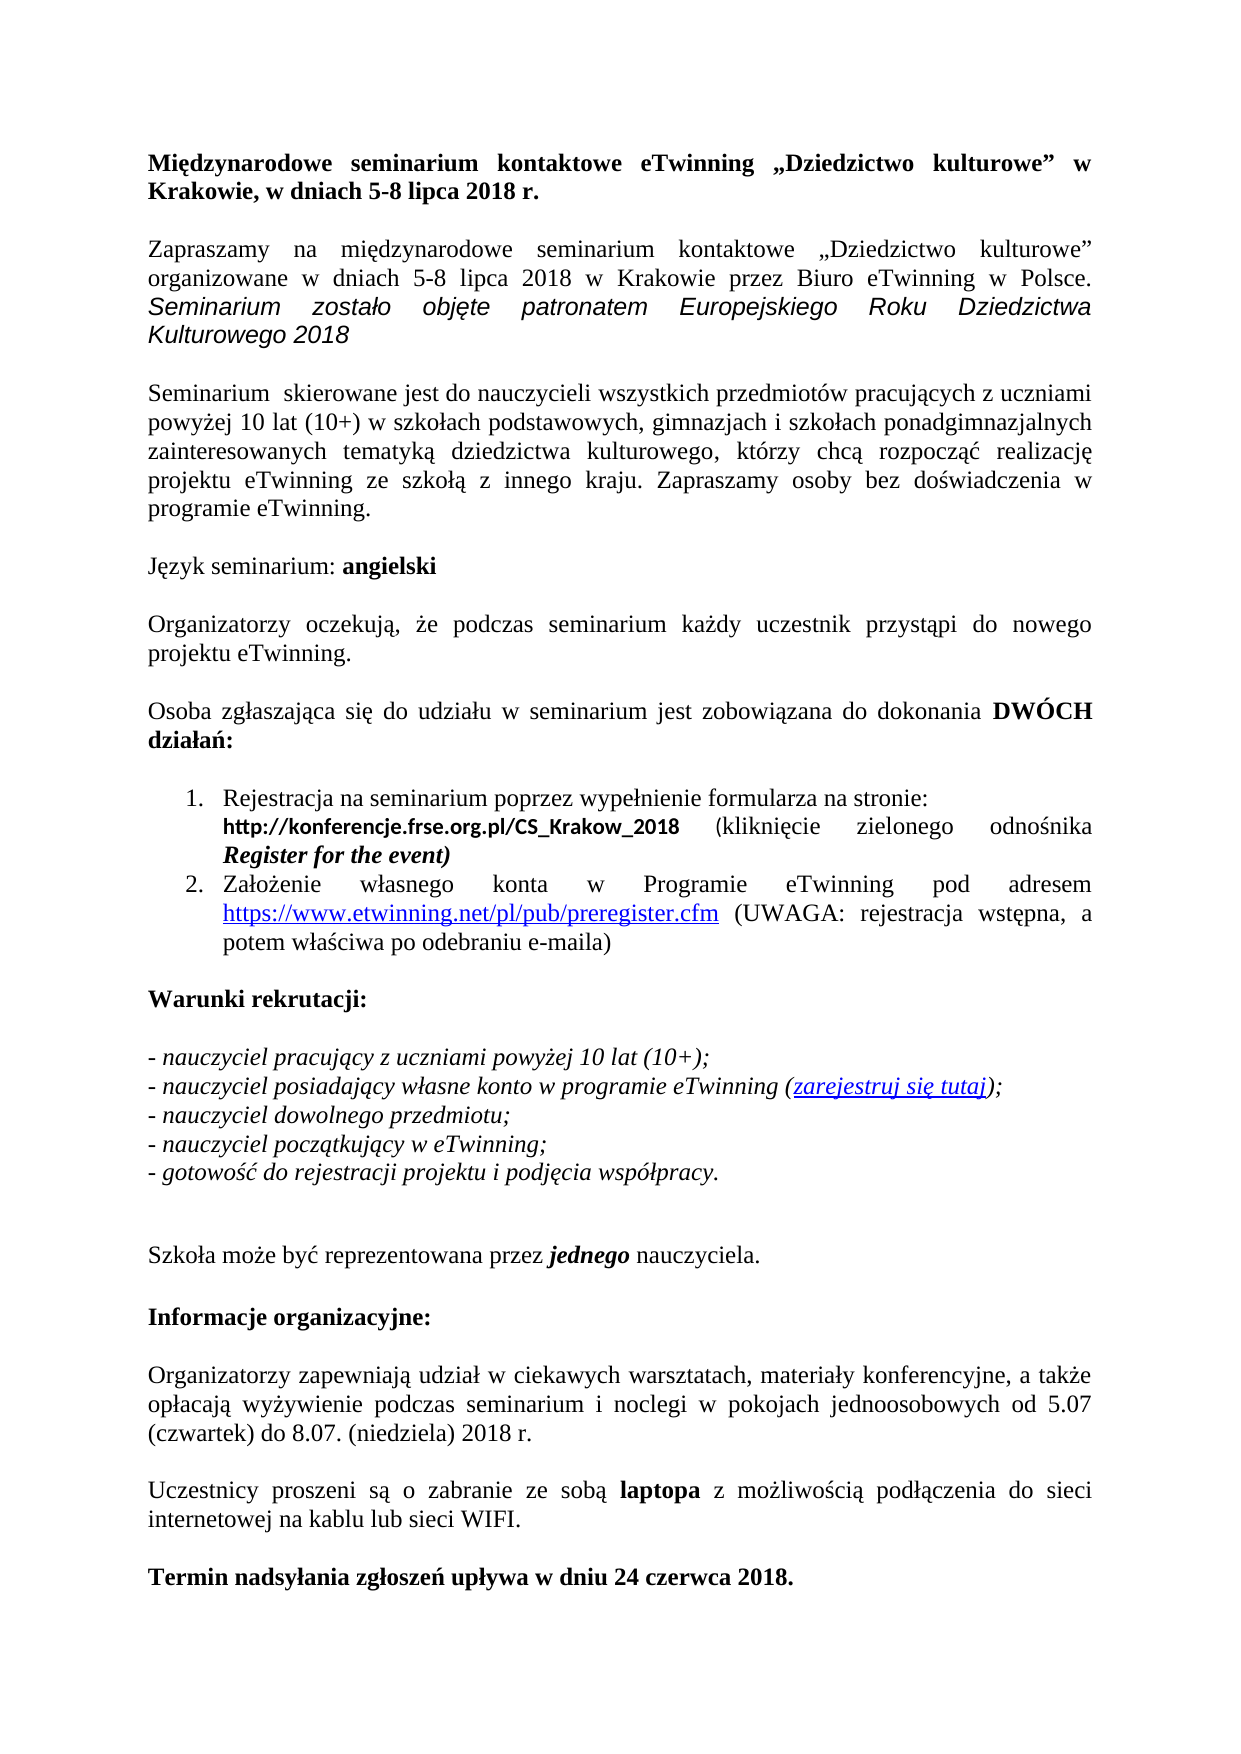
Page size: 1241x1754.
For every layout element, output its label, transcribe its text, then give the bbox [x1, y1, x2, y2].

list Założenie własnego konta w Programie eTwinning pod adresem https://www.etwinning.net/pl/pub/preregister.cfm (UWAGA: rejestracja wstępna, a potem właściwa po odebraniu e-maila) [185, 869, 1093, 955]
text - nauczyciel dowolnego przedmiotu; [148, 1100, 1093, 1129]
text Seminarium skierowane jest do nauczycieli wszystkich przedmiotów pracujących z uczniami powyżej 10 lat (10+) w szkołach podstawowych, gimnazjach i szkołach ponadgimnazjalnych zainteresowanych tematyką dziedzictwa kulturowego, którzy chcą rozpocząć realizację projektu eTwinning ze szkołą z innego kraju. Zapraszamy osoby bez doświadczenia w programie eTwinning. [148, 378, 1093, 522]
list http://konferencje.frse.org.pl/CS_Krakow_2018 (kliknięcie zielonego odnośnika Register for the event) [223, 811, 1093, 869]
text Termin nadsyłania zgłoszeń upływa w dniu 24 czerwca 2018. [148, 1562, 1093, 1591]
text - nauczyciel posiadający własne konto w programie eTwinning (zarejestruj się tutaj); [148, 1071, 1093, 1100]
text Szkoła może być reprezentowana przez jednego nauczyciela. [148, 1240, 1093, 1269]
text - nauczyciel pracujący z uczniami powyżej 10 lat (10+); [148, 1042, 1093, 1071]
text Uczestnicy proszeni są o zabranie ze sobą laptopa z możliwością podłączenia do sieci internetowej na kablu lub sieci WIFI. [148, 1476, 1093, 1533]
text - gotowość do rejestracji projektu i podjęcia współpracy. [148, 1157, 1093, 1186]
text - nauczyciel początkujący w eTwinning; [148, 1129, 1093, 1157]
text Międzynarodowe seminarium kontaktowe eTwinning „Dziedzictwo kulturowe” w Krakowie, w dniach 5-8 lipca 2018 r. [148, 148, 1093, 205]
text Zapraszamy na międzynarodowe seminarium kontaktowe „Dziedzictwo kulturowe” organizowane w dniach 5-8 lipca 2018 w Krakowie przez Biuro eTwinning w Polsce. Seminarium zostało objęte patronatem Europejskiego Roku Dziedzictwa Kulturowego 2018 [148, 234, 1093, 349]
text Informacje organizacyjne: [148, 1302, 1093, 1331]
list Rejestracja na seminarium poprzez wypełnienie formularza na stronie: [185, 783, 1093, 811]
text Organizatorzy oczekują, że podczas seminarium każdy uczestnik przystąpi do nowego projektu eTwinning. [148, 609, 1093, 667]
text Organizatorzy zapewniają udział w ciekawych warsztatach, materiały konferencyjne, a także opłacają wyżywienie podczas seminarium i noclegi w pokojach jednoosobowych od 5.07 (czwartek) do 8.07. (niedziela) 2018 r. [148, 1360, 1093, 1446]
text Język seminarium: angielski [148, 551, 1093, 580]
text Osoba zgłaszająca się do udziału w seminarium jest zobowiązana do dokonania DWÓCH działań: [148, 696, 1093, 753]
text Warunki rekrutacji: [148, 984, 1093, 1013]
